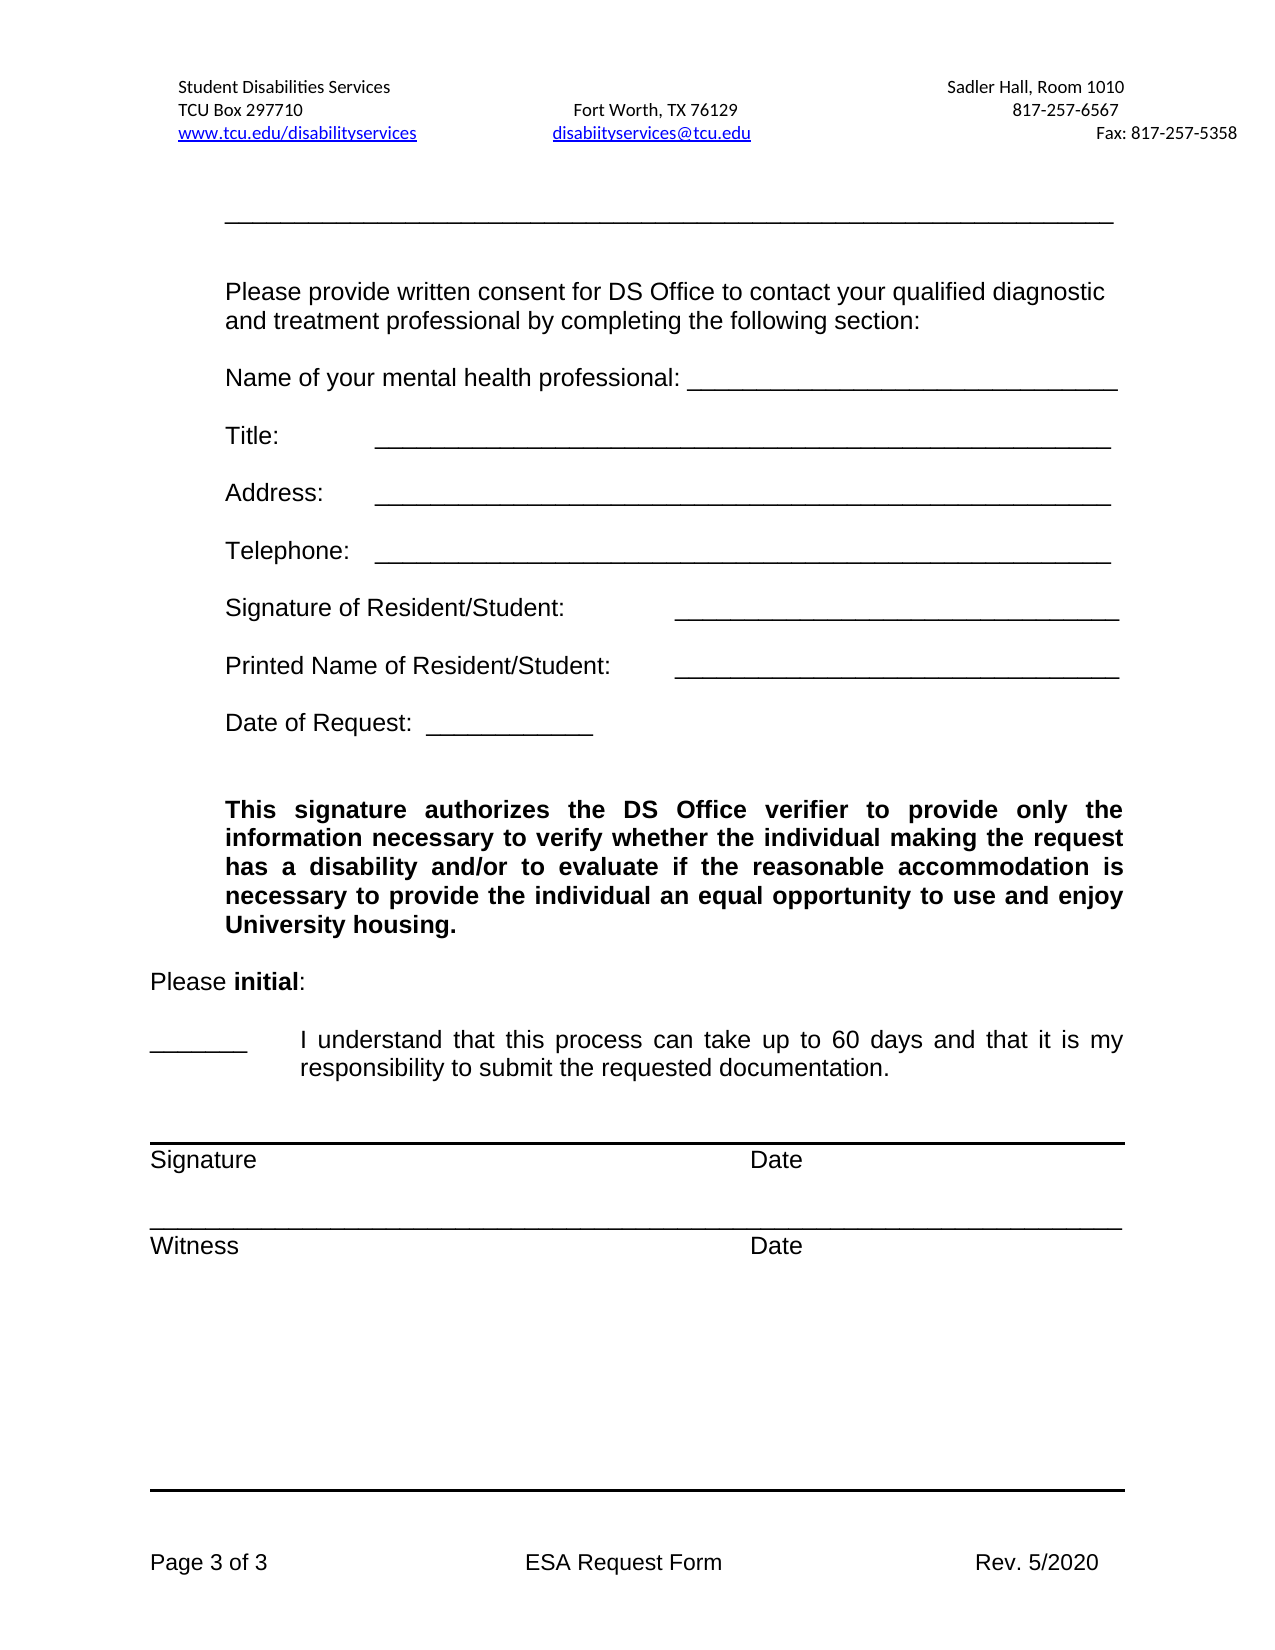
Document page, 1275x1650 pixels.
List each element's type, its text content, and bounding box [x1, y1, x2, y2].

list Name of your mental health professional: _______________________________ [225, 363, 1125, 392]
list Telephone: _____________________________________________________ [225, 536, 1125, 565]
list This signature authorizes the DS Office verifier to provide only the information necessary to verify whether the individual making the request has a disability and/or to evaluate if the reasonable accommodation is necessary to provide the individual an equal opportunity to use and enjoy University housing. [225, 795, 1125, 938]
text and treatment professional by completing the following section: [150, 306, 1125, 335]
text _______ I understand that this process can take up to 60 days and that it is my responsibility to submit the requested documentation. [150, 1025, 1125, 1082]
list Printed Name of Resident/Student: ________________________________ [225, 651, 1125, 680]
list Signature of Resident/Student: ________________________________ [225, 593, 1125, 622]
text Please provide written consent for DS Office to contact your qualified diagnostic [150, 277, 1125, 306]
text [225, 196, 1125, 224]
text Signature Date [150, 1145, 1125, 1174]
list Address: _____________________________________________________ [225, 478, 1125, 507]
text Witness Date [150, 1231, 1125, 1260]
text Please initial: [150, 967, 1125, 996]
text ______________________________________________________________________ [150, 1202, 1125, 1231]
list Date of Request: ____________ [225, 708, 1125, 737]
list Title: _____________________________________________________ [225, 421, 1125, 450]
